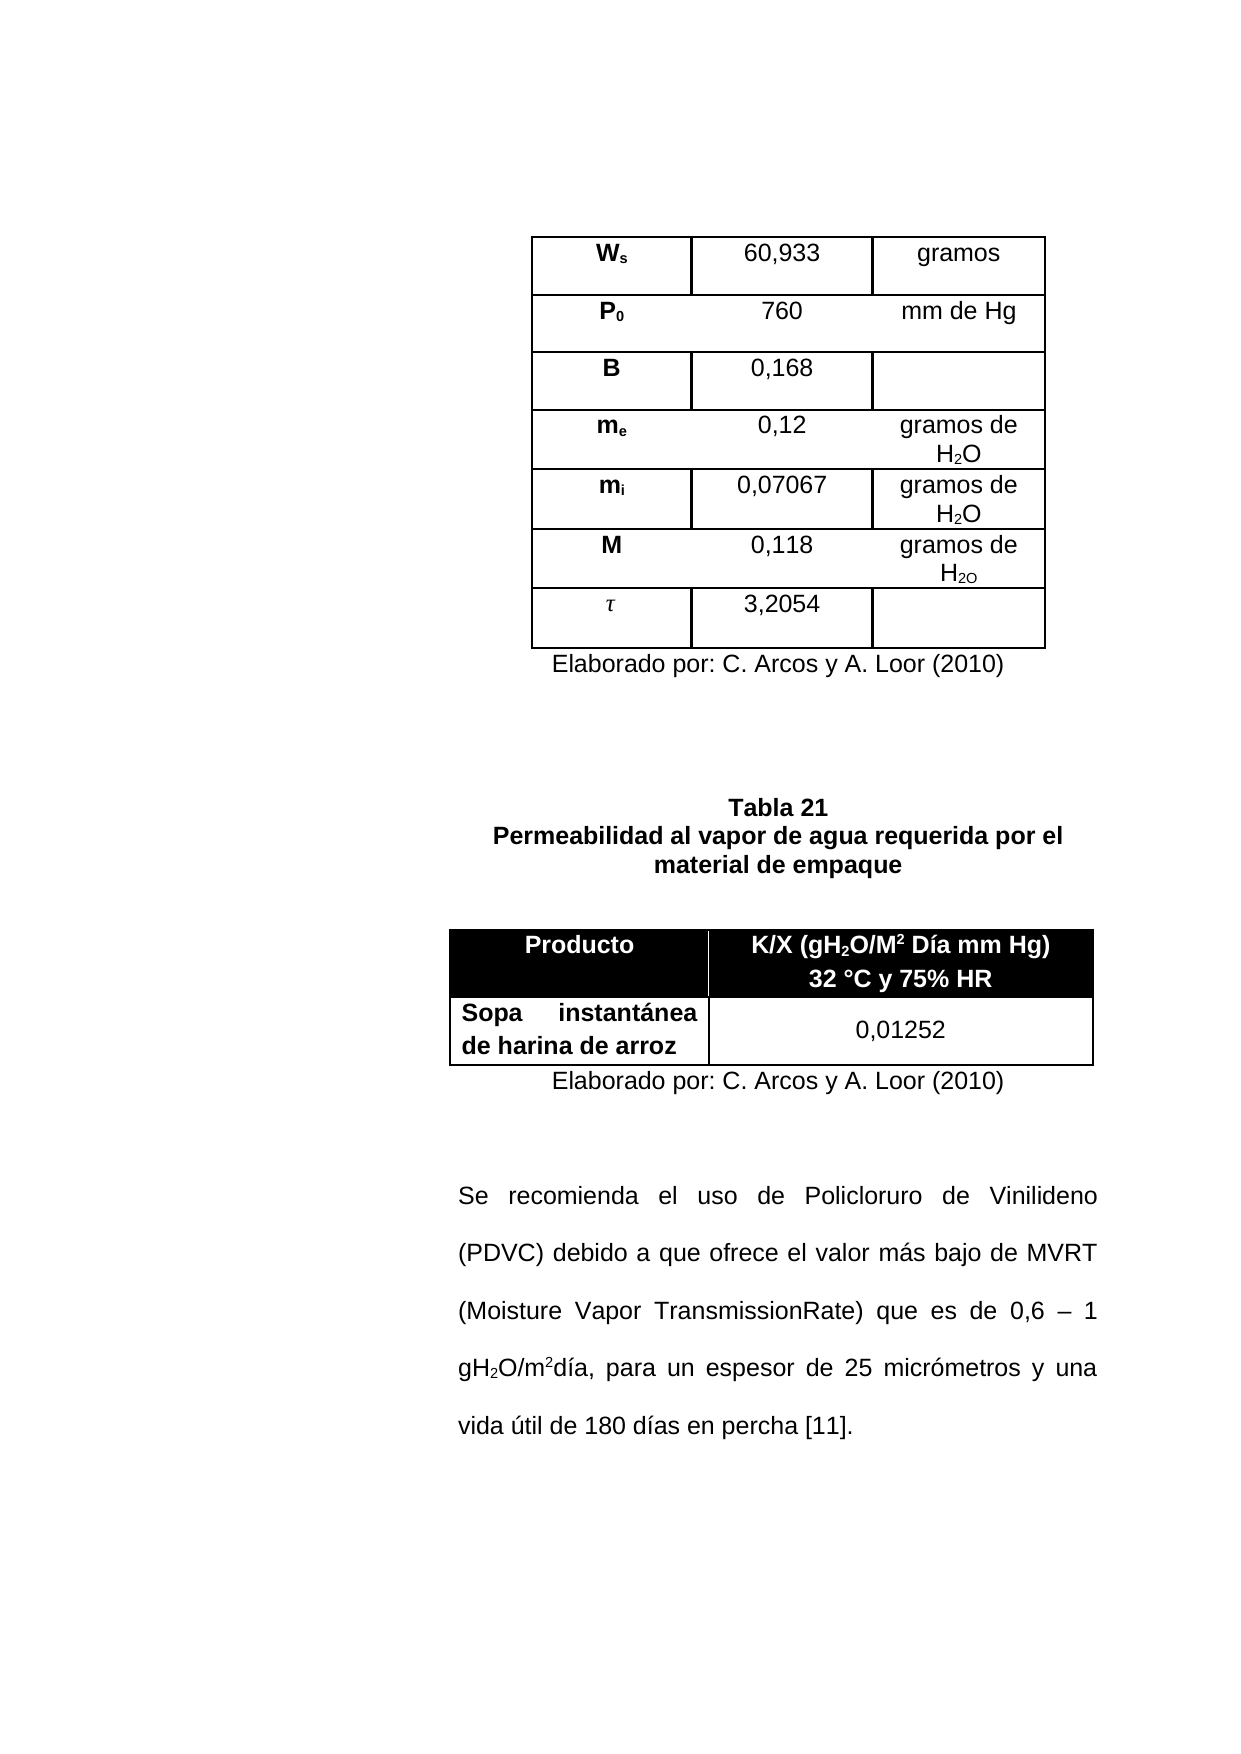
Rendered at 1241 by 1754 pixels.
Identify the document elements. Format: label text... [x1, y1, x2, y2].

table_cell 0,168 [693, 353, 871, 408]
table_cell 0,07067 [693, 470, 871, 528]
table_header K/X (gH2O/M2 Día mm Hg) 32 °C y 75% HR [709, 931, 1092, 996]
table_cell gramos de H2O [874, 470, 1044, 528]
table_cell [533, 589, 690, 647]
table_cell M [533, 530, 691, 587]
table_cell gramos [874, 238, 1044, 294]
table_cell 0,118 [691, 530, 872, 587]
list Elaborado por: C. Arcos y A. Loor (2010) [458, 649, 1098, 678]
table_cell 760 [691, 296, 872, 351]
table_cell me [533, 411, 691, 468]
table_cell Ws [533, 238, 690, 294]
table_cell [874, 589, 1044, 647]
table_cell P0 [533, 296, 691, 351]
table_cell 3,2054 [693, 589, 871, 647]
list Elaborado por: C. Arcos y A. Loor (2010) [458, 1066, 1098, 1095]
table_cell B [533, 353, 690, 408]
table_cell gramos de H2O [873, 530, 1044, 587]
list Se recomienda el uso de Policloruro de Vinilideno (PDVC) debido a que ofrece el valor más bajo de MVRT (Moisture Vapor TransmissionRate) que es de 0,6 – 1 gH2O/m2día, para un espesor de 25 micrómetros y una vida útil de 180 días en percha [11]. [458, 1181, 1098, 1440]
table_cell mm de Hg [873, 296, 1044, 351]
table_cell 0,01252 [710, 998, 1092, 1064]
table_header Producto [451, 931, 708, 996]
list Tabla 21 [458, 793, 1098, 821]
list Permeabilidad al vapor de agua requerida por el material de empaque [458, 821, 1098, 879]
table_cell 60,933 [693, 238, 871, 294]
table_cell Sopa instantánea de harina de arroz [451, 998, 708, 1064]
table_cell 0,12 [691, 411, 872, 468]
table_cell mi [533, 470, 690, 528]
table_cell gramos de H2O [873, 411, 1044, 468]
table_cell [874, 353, 1044, 408]
